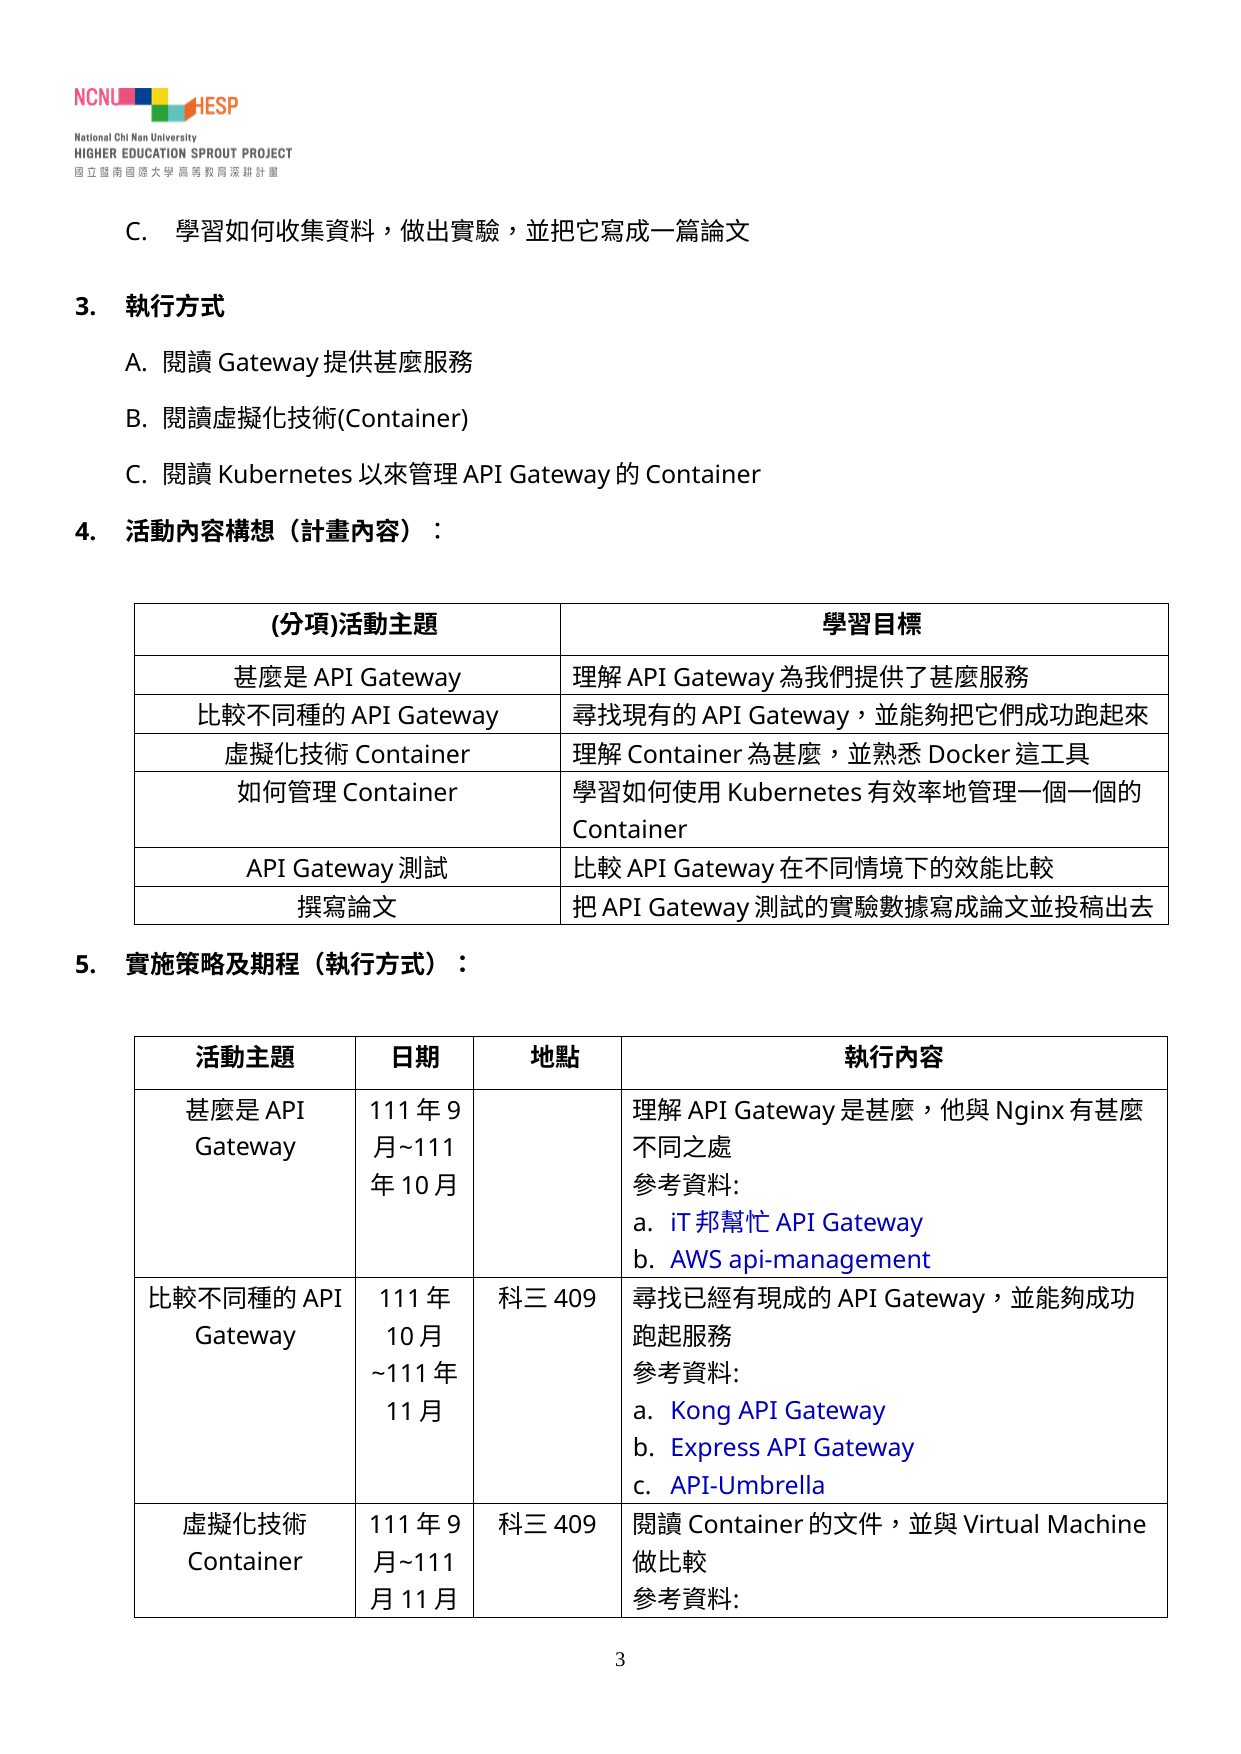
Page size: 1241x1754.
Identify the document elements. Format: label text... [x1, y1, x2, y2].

table_cell 科三409 [474, 1504, 621, 1617]
table_cell 閱讀Container的文件，並與Virtual Machine做比較 參考資料: Wiki Docker docker.com docker-vs-virtual-machine [622, 1504, 1167, 1617]
table_cell 理解Container為甚麼，並熟悉Docker這工具 [561, 734, 1168, 771]
table_cell 111年9月~111月11月 [356, 1504, 473, 1617]
table_cell 把API Gateway測試的實驗數據寫成論文並投稿出去 [561, 887, 1168, 924]
table_header 執行內容 [622, 1037, 1167, 1089]
table_cell 111年10月~111年11月 [356, 1278, 473, 1503]
list 閱讀Gateway提供甚麼服務 [125, 342, 1146, 379]
table_cell 理解API Gateway是甚麼，他與Nginx有甚麼不同之處 參考資料: iT邦幫忙API Gateway AWS api-management [622, 1090, 1167, 1277]
list 實施策略及期程（執行方式）： [75, 944, 1146, 981]
table_header (分項)活動主題 [135, 604, 560, 655]
table_cell API Gateway測試 [135, 848, 560, 886]
table_cell 111年9月~111年10月 [356, 1090, 473, 1277]
list 學習如何收集資料，做出實驗，並把它寫成一篇論文 [125, 211, 1146, 249]
picture [75, 88, 292, 177]
table_cell 甚麼是API Gateway [135, 1090, 355, 1277]
list 執行方式 [75, 286, 1146, 323]
table_cell 理解API Gateway為我們提供了甚麼服務 [561, 656, 1168, 694]
table_cell 學習如何使用Kubernetes有效率地管理一個一個的Container [561, 772, 1168, 847]
table_header 日期 [356, 1037, 473, 1089]
table_header 學習目標 [561, 604, 1168, 655]
list 活動內容構想（計畫內容）： [75, 511, 1146, 548]
table_cell 如何管理Container [135, 772, 560, 847]
table_cell 甚麼是API Gateway [135, 656, 560, 694]
table_cell 虛擬化技術Container [135, 734, 560, 771]
table_header 活動主題 [135, 1037, 355, 1089]
list 閱讀Kubernetes以來管理API Gateway的Container [125, 454, 1146, 492]
table_cell 科三409 [474, 1278, 621, 1503]
table_cell 比較不同種的API Gateway [135, 695, 560, 732]
table_cell 比較API Gateway在不同情境下的效能比較 [561, 848, 1168, 886]
table_cell 比較不同種的API Gateway [135, 1278, 355, 1503]
table_header 地點 [474, 1037, 621, 1089]
table_cell 虛擬化技術Container [135, 1504, 355, 1617]
table_cell [474, 1090, 621, 1277]
table_cell 尋找現有的API Gateway，並能夠把它們成功跑起來 [561, 695, 1168, 732]
list 閱讀虛擬化技術(Container) [125, 398, 1146, 436]
table_cell 撰寫論文 [135, 887, 560, 924]
table_cell 尋找已經有現成的API Gateway，並能夠成功跑起服務 參考資料: Kong API Gateway Express API Gateway API-Umbrella [622, 1278, 1167, 1503]
